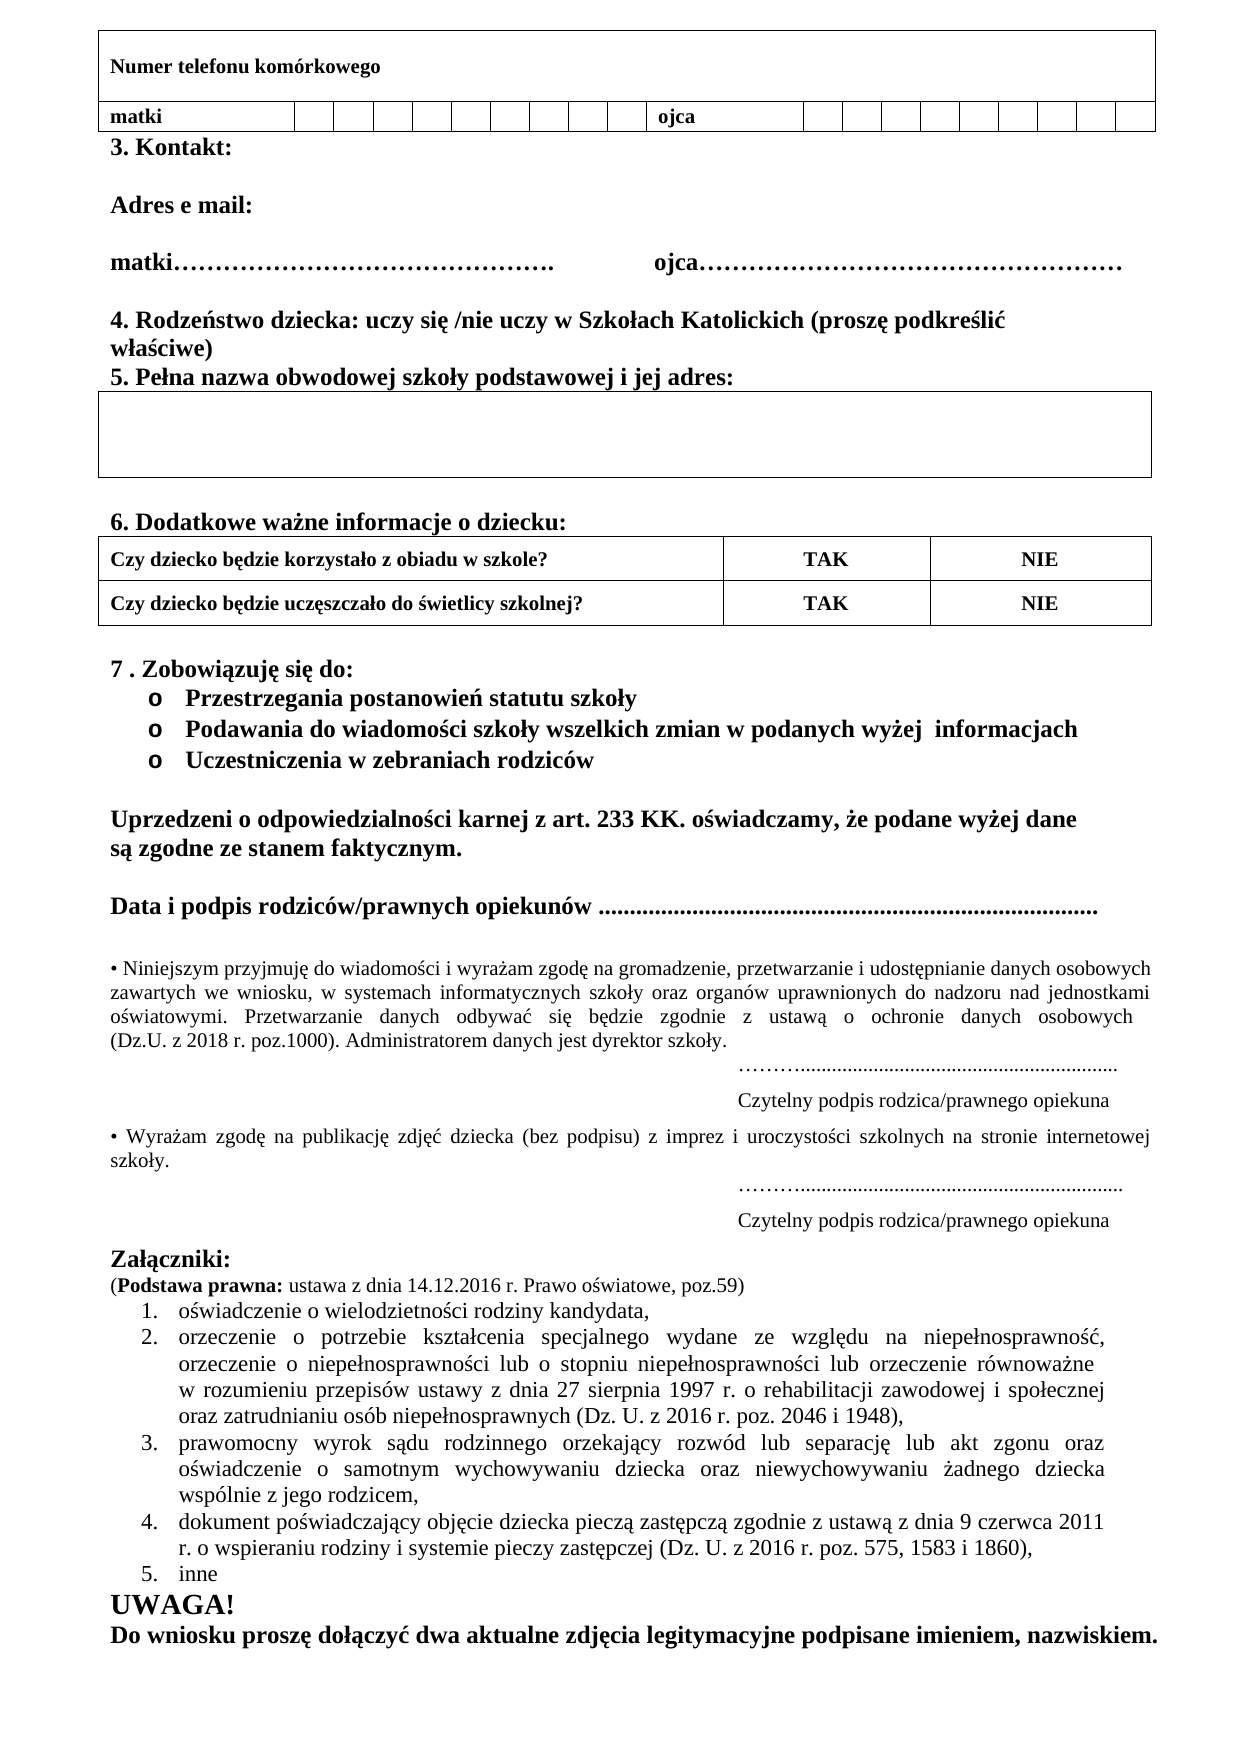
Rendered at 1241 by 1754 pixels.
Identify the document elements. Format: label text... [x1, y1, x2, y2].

table_header Czy dziecko będzie korzystało z obiadu w szkole? [99, 537, 723, 580]
text Uprzedzeni o odpowiedzialności karnej z art. 233 KK. oświadczamy, że podane wyżej dane są zgodne ze stanem faktycznym. [110, 804, 1104, 862]
table_cell [843, 102, 881, 131]
list oświadczenie o wielodzietności rodziny kandydata, [141, 1297, 1106, 1323]
table_cell [804, 102, 842, 131]
text (Podstawa prawna: ustawa z dnia 14.12.2016 r. Prawo oświatowe, poz.59) [110, 1273, 1179, 1297]
table_cell [608, 102, 646, 131]
text Do wniosku proszę dołączyć dwa aktualne zdjęcia legitymacyjne podpisane imieniem, nazwiskiem. [110, 1620, 1179, 1649]
table_cell [960, 102, 998, 131]
text ……….............................................................. [110, 1172, 1179, 1196]
table_cell Czy dziecko będzie uczęszczało do świetlicy szkolnej? [99, 581, 723, 625]
table_cell ojca [647, 102, 803, 131]
table_header [99, 392, 1151, 477]
table_cell NIE [931, 581, 1151, 625]
table_cell [491, 102, 529, 131]
table_cell [999, 102, 1037, 131]
text 4. Rodzeństwo dziecka: uczy się /nie uczy w Szkołach Katolickich (proszę podkreślić właściwe) [110, 305, 1104, 362]
table_header NIE [931, 537, 1151, 580]
table_cell [882, 102, 920, 131]
table_cell [413, 102, 451, 131]
table_header TAK [724, 537, 930, 580]
text 3. Kontakt: [110, 132, 1179, 161]
text • Niniejszym przyjmuję do wiadomości i wyrażam zgodę na gromadzenie, przetwarzanie i udostępnianie danych osobowych zawartych we wniosku, w systemach informatycznych szkoły oraz organów uprawnionych do nadzoru nad jednostkami oświatowymi. Przetwarzanie danych odbywać się będzie zgodnie z ustawą o ochronie danych osobowych (Dz.U. z 2018 r. poz.1000). Administratorem danych jest dyrektor szkoły. [110, 956, 1152, 1052]
text 5. Pełna nazwa obwodowej szkoły podstawowej i jej adres: [110, 362, 1104, 391]
table_cell matki [99, 102, 294, 131]
text Czytelny podpis rodzica/prawnego opiekuna [110, 1208, 1152, 1232]
table_header Numer telefonu komórkowego [99, 31, 1155, 101]
list Uczestniczenia w zebraniach rodziców [148, 745, 1104, 776]
text • Wyrażam zgodę na publikację zdjęć dziecka (bez podpisu) z imprez i uroczystości szkolnych na stronie internetowej szkoły. [110, 1124, 1152, 1172]
table_cell [569, 102, 607, 131]
table_cell [295, 102, 333, 131]
text Czytelny podpis rodzica/prawnego opiekuna [110, 1088, 1179, 1112]
table_cell [334, 102, 373, 131]
text UWAGA! [110, 1587, 1179, 1620]
text 7 . Zobowiązuję się do: [110, 654, 1104, 683]
list Przestrzegania postanowień statutu szkoły [148, 683, 1104, 714]
text Data i podpis rodziców/prawnych opiekunów ................................................................................ [110, 891, 1104, 919]
text Adres e mail: [110, 190, 1179, 218]
list prawomocny wyrok sądu rodzinnego orzekający rozwód lub separację lub akt zgonu oraz oświadczenie o samotnym wychowywaniu dziecka oraz niewychowywaniu żadnego dziecka wspólnie z jego rodzicem, [141, 1429, 1106, 1508]
table_cell [1038, 102, 1076, 131]
table_cell [530, 102, 568, 131]
table_cell [452, 102, 490, 131]
table_cell [1116, 102, 1155, 131]
table_cell TAK [724, 581, 930, 625]
table_cell [1077, 102, 1115, 131]
table_cell [374, 102, 412, 131]
list dokument poświadczający objęcie dziecka pieczą zastępczą zgodnie z ustawą z dnia 9 czerwca 2011 r. o wspieraniu rodziny i systemie pieczy zastępczej (Dz. U. z 2016 r. poz. 575, 1583 i 1860), [141, 1508, 1106, 1561]
list inne [141, 1561, 1106, 1587]
table_cell [921, 102, 959, 131]
list Podawania do wiadomości szkoły wszelkich zmian w podanych wyżej informacjach [148, 714, 1104, 745]
text Załączniki: [110, 1244, 1179, 1273]
text matki………………………………………. ojca…………………………………………… [110, 247, 1179, 276]
list orzeczenie o potrzebie kształcenia specjalnego wydane ze względu na niepełnosprawność, orzeczenie o niepełnosprawności lub o stopniu niepełnosprawności lub orzeczenie równoważne w rozumieniu przepisów ustawy z dnia 27 sierpnia 1997 r. o rehabilitacji zawodowej i społecznej oraz zatrudnianiu osób niepełnosprawnych (Dz. U. z 2016 r. poz. 2046 i 1948), [141, 1323, 1106, 1429]
text 6. Dodatkowe ważne informacje o dziecku: [110, 507, 1104, 536]
text ………............................................................. [110, 1052, 1179, 1076]
